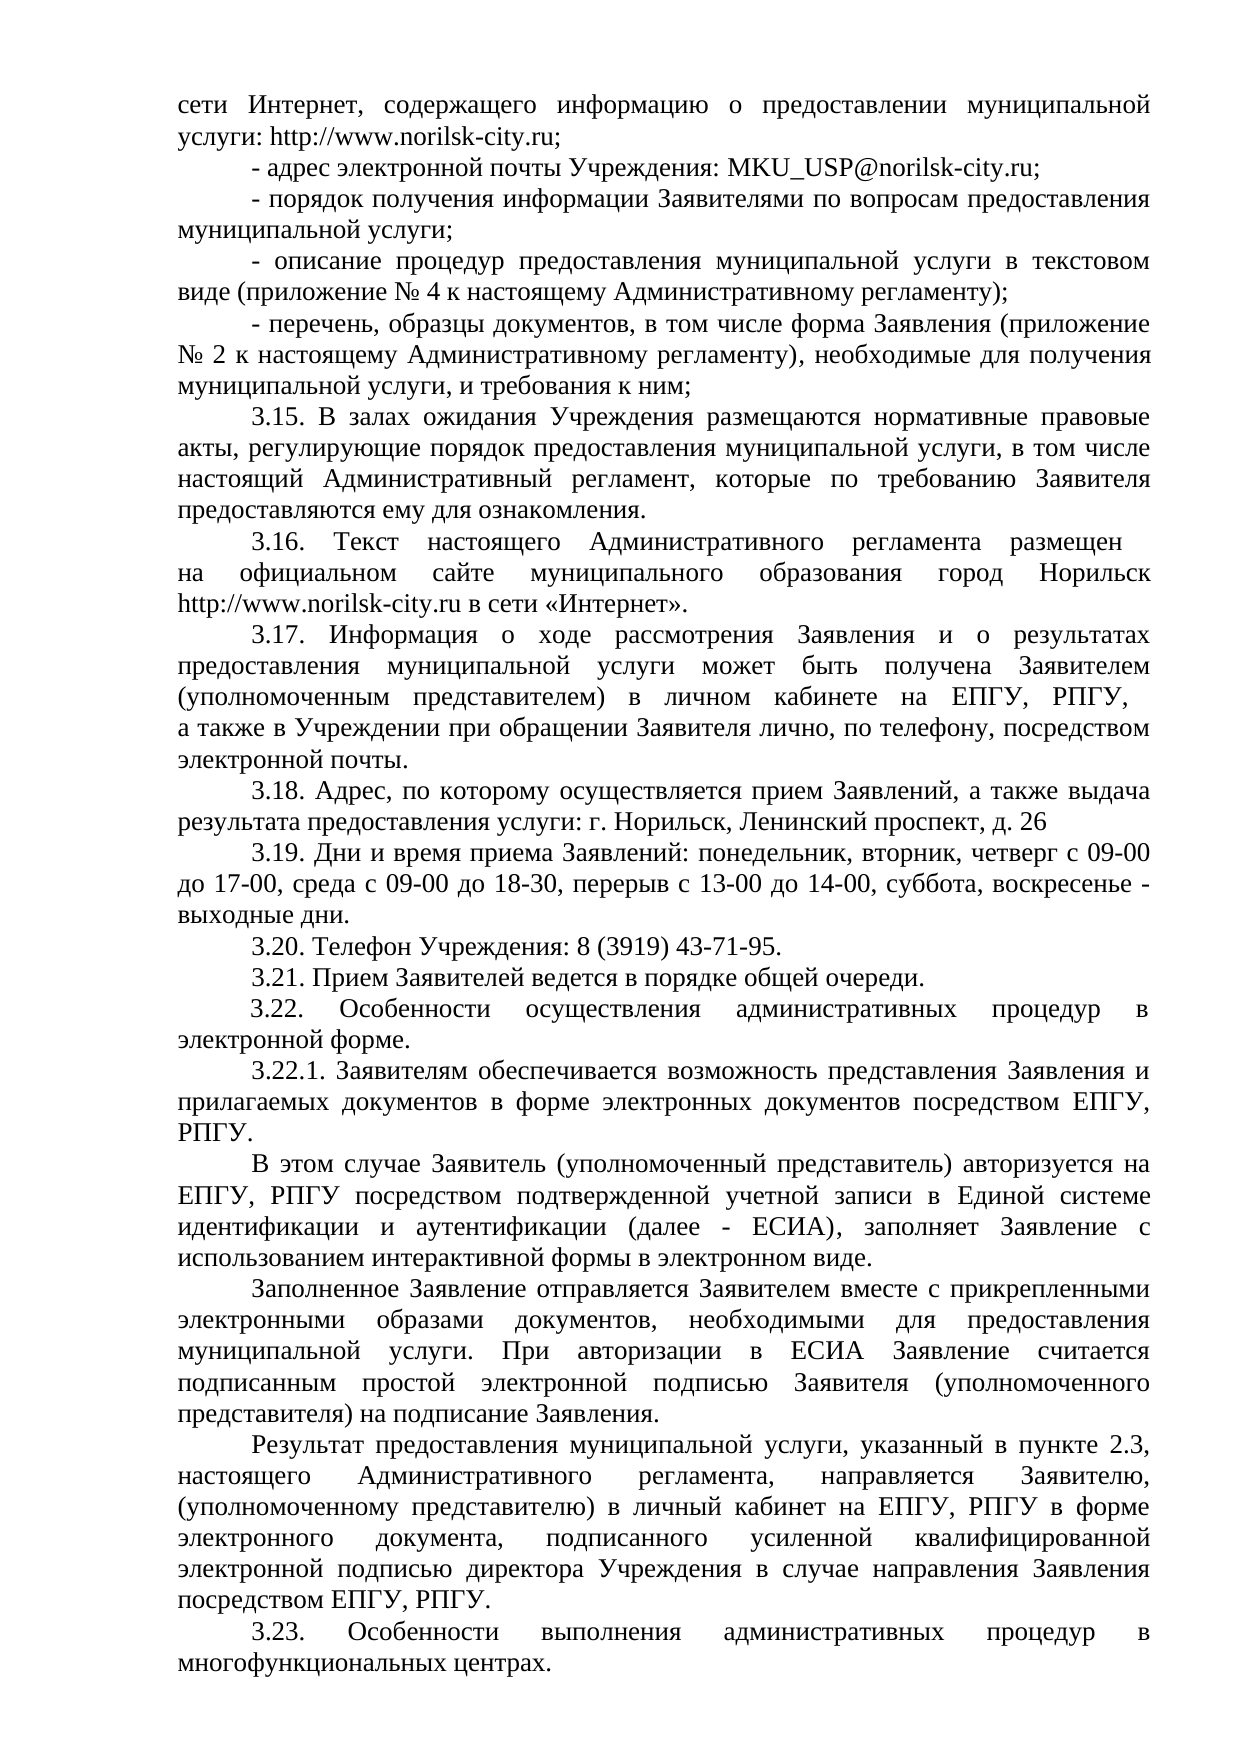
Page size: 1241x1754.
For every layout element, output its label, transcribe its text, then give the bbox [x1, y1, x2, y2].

text Результат предоставления муниципальной услуги, указанный в пункте 2.3, настоящего Административного регламента, направляется Заявителю, (уполномоченному представителю) в личный кабинет на ЕПГУ, РПГУ в форме электронного документа, подписанного усиленной квалифицированной электронной подписью директора Учреждения в случае направления Заявления посредством ЕПГУ, РПГУ. [177, 1428, 1151, 1615]
text Заполненное Заявление отправляется Заявителем вместе с прикрепленными электронными образами документов, необходимыми для предоставления муниципальной услуги. При авторизации в ЕСИА Заявление считается подписанным простой электронной подписью Заявителя (уполномоченного представителя) на подписание Заявления. [177, 1272, 1151, 1428]
text 3.15. В залах ожидания Учреждения размещаются нормативные правовые акты, регулирующие порядок предоставления муниципальной услуги, в том числе настоящий Административный регламент, которые по требованию Заявителя предоставляются ему для ознакомления. [177, 400, 1152, 525]
text 3.18. Адрес, по которому осуществляется прием Заявлений, а также выдача результата предоставления услуги: г. Норильск, Ленинский проспект, д. 26 [177, 774, 1152, 836]
text 3.21. Прием Заявителей ведется в порядке общей очереди. [177, 961, 1152, 992]
text 3.22.1. Заявителям обеспечивается возможность представления Заявления и прилагаемых документов в форме электронных документов посредством ЕПГУ, РПГУ. [177, 1054, 1151, 1148]
text 3.19. Дни и время приема Заявлений: понедельник, вторник, четверг с 09-00 до 17-00, среда с 09-00 до 18-30, перерыв с 13-00 до 14-00, суббота, воскресенье - выходные дни. [177, 836, 1152, 929]
text - порядок получения информации Заявителями по вопросам предоставления муниципальной услуги; [177, 182, 1152, 244]
text 3.17. Информация о ходе рассмотрения Заявления и о результатах предоставления муниципальной услуги может быть получена Заявителем (уполномоченным представителем) в личном кабинете на ЕПГУ, РПГУ, а также в Учреждении при обращении Заявителя лично, по телефону, посредством электронной почты. [177, 618, 1152, 774]
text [177, 89, 1152, 151]
text - описание процедур предоставления муниципальной услуги в текстовом виде (приложение № 4 к настоящему Административному регламенту); [177, 244, 1152, 307]
text 3.23. Особенности выполнения административных процедур в многофункциональных центрах. [177, 1615, 1151, 1677]
text 3.16. Текст настоящего Административного регламента размещен на официальном сайте муниципального образования город Норильск http://www.norilsk-city.ru в сети «Интернет». [177, 525, 1152, 618]
text 3.20. Телефон Учреждения: 8 (3919) 43-71-95. [177, 929, 1152, 961]
text - перечень, образцы документов, в том числе форма Заявления (приложение № 2 к настоящему Административному регламенту), необходимые для получения муниципальной услуги, и требования к ним; [177, 307, 1152, 400]
text 3.22. Особенности осуществления административных процедур в электронной форме. [177, 992, 1149, 1054]
text - адрес электронной почты Учреждения: MKU_USP@norilsk-city.ru; [177, 151, 1152, 182]
text В этом случае Заявитель (уполномоченный представитель) авторизуется на ЕПГУ, РПГУ посредством подтвержденной учетной записи в Единой системе идентификации и аутентификации (далее - ЕСИА), заполняет Заявление с использованием интерактивной формы в электронном виде. [177, 1148, 1151, 1272]
